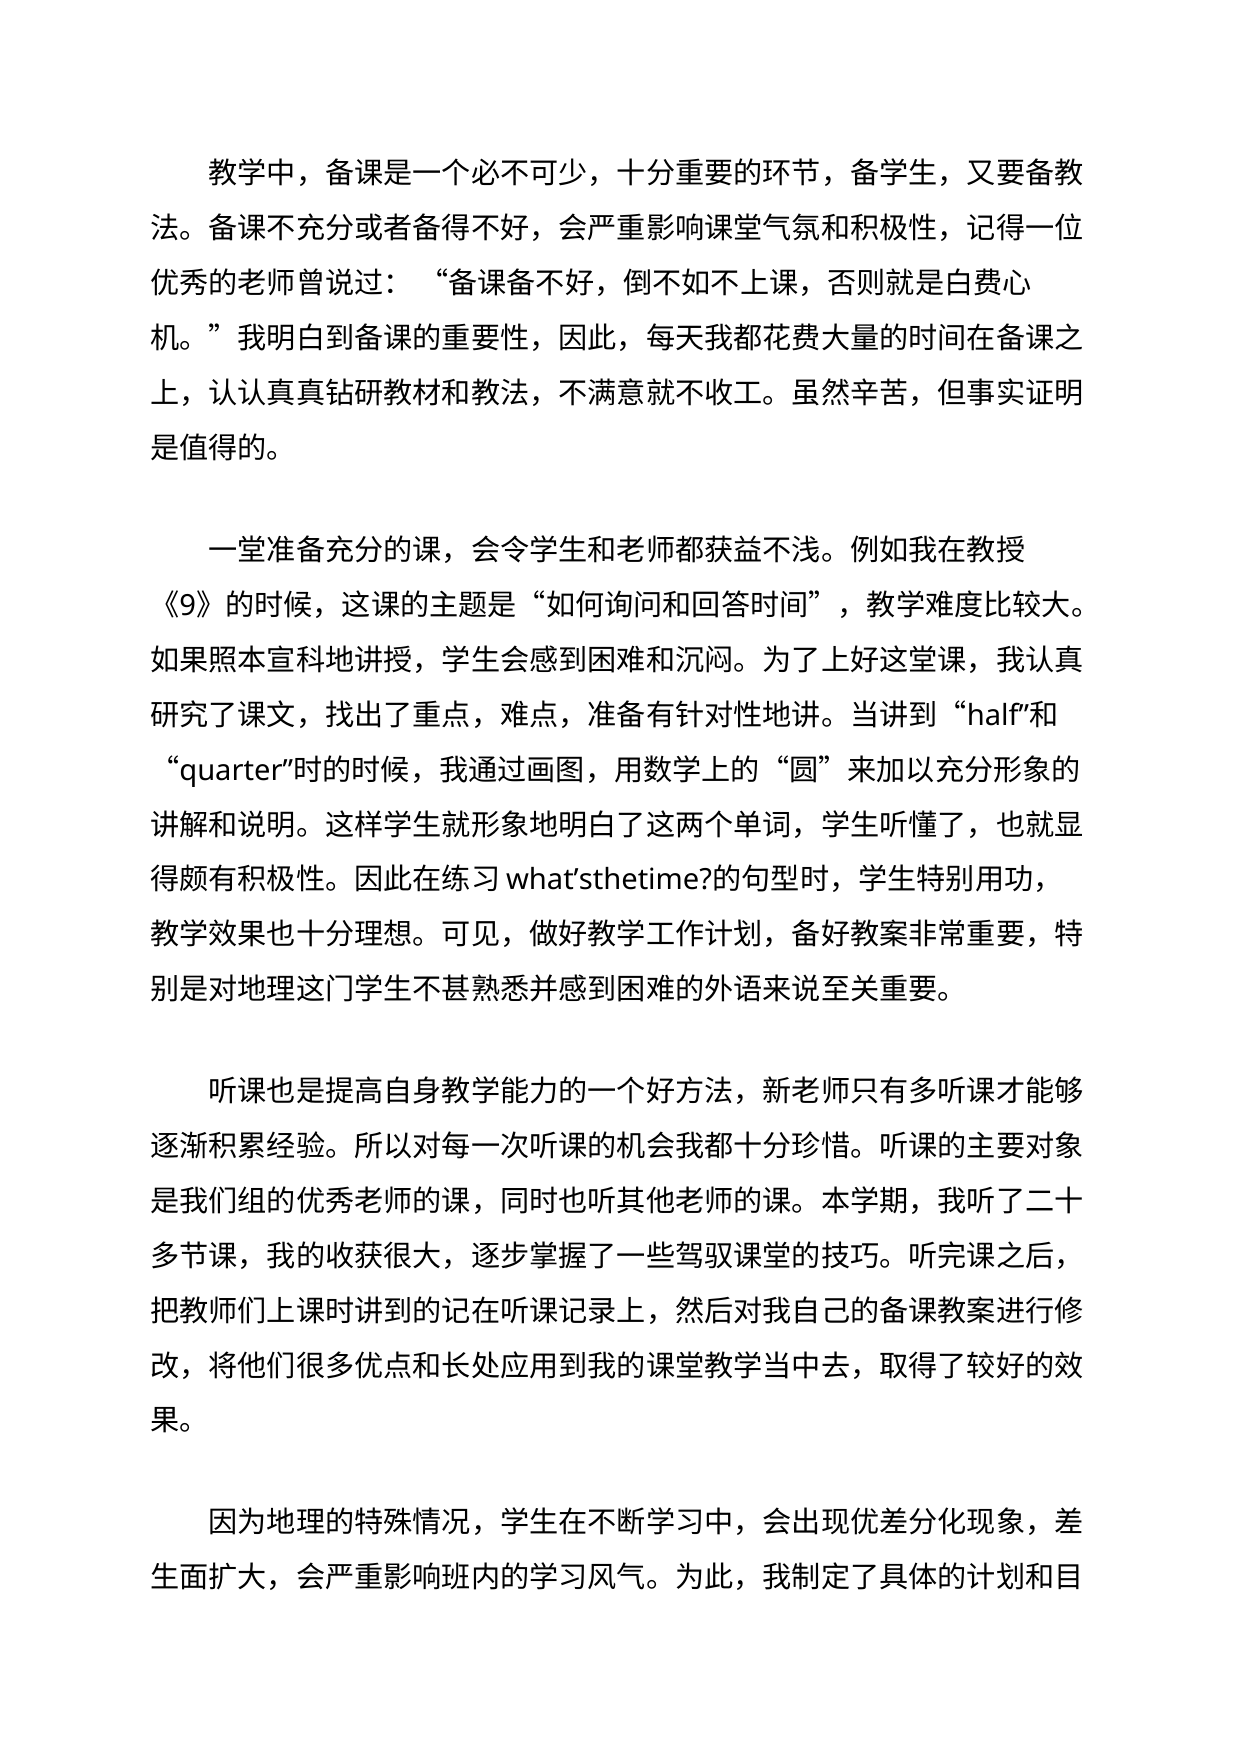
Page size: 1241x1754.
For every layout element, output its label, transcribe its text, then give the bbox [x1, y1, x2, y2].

text 一堂准备充分的课，会令学生和老师都获益不浅。例如我在教授《9》的时候，这课的主题是“如何询问和回答时间”，教学难度比较大。如果照本宣科地讲授，学生会感到困难和沉闷。为了上好这堂课，我认真研究了课文，找出了重点，难点，准备有针对性地讲。当讲到“half”和 “quarter”时的时候，我通过画图，用数学上的“圆”来加以充分形象的讲解和说明。这样学生就形象地明白了这两个单词，学生听懂了，也就显得颇有积极性。因此在练习what’sthetime?的句型时，学生特别用功，教学效果也十分理想。可见，做好教学工作计划，备好教案非常重要，特别是对地理这门学生不甚熟悉并感到困难的外语来说至关重要。 [150, 526, 1090, 1008]
text 教学中，备课是一个必不可少，十分重要的环节，备学生，又要备教法。备课不充分或者备得不好，会严重影响课堂气氛和积极性，记得一位优秀的老师曾说过： “备课备不好，倒不如不上课，否则就是白费心机。”我明白到备课的重要性，因此，每天我都花费大量的时间在备课之上，认认真真钻研教材和教法，不满意就不收工。虽然辛苦，但事实证明是值得的。 [150, 150, 1090, 467]
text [150, 1499, 1090, 1596]
text 听课也是提高自身教学能力的一个好方法，新老师只有多听课才能够逐渐积累经验。所以对每一次听课的机会我都十分珍惜。听课的主要对象是我们组的优秀老师的课，同时也听其他老师的课。本学期，我听了二十多节课，我的收获很大，逐步掌握了一些驾驭课堂的技巧。听完课之后，把教师们上课时讲到的记在听课记录上，然后对我自己的备课教案进行修改，将他们很多优点和长处应用到我的课堂教学当中去，取得了较好的效果。 [150, 1068, 1090, 1439]
